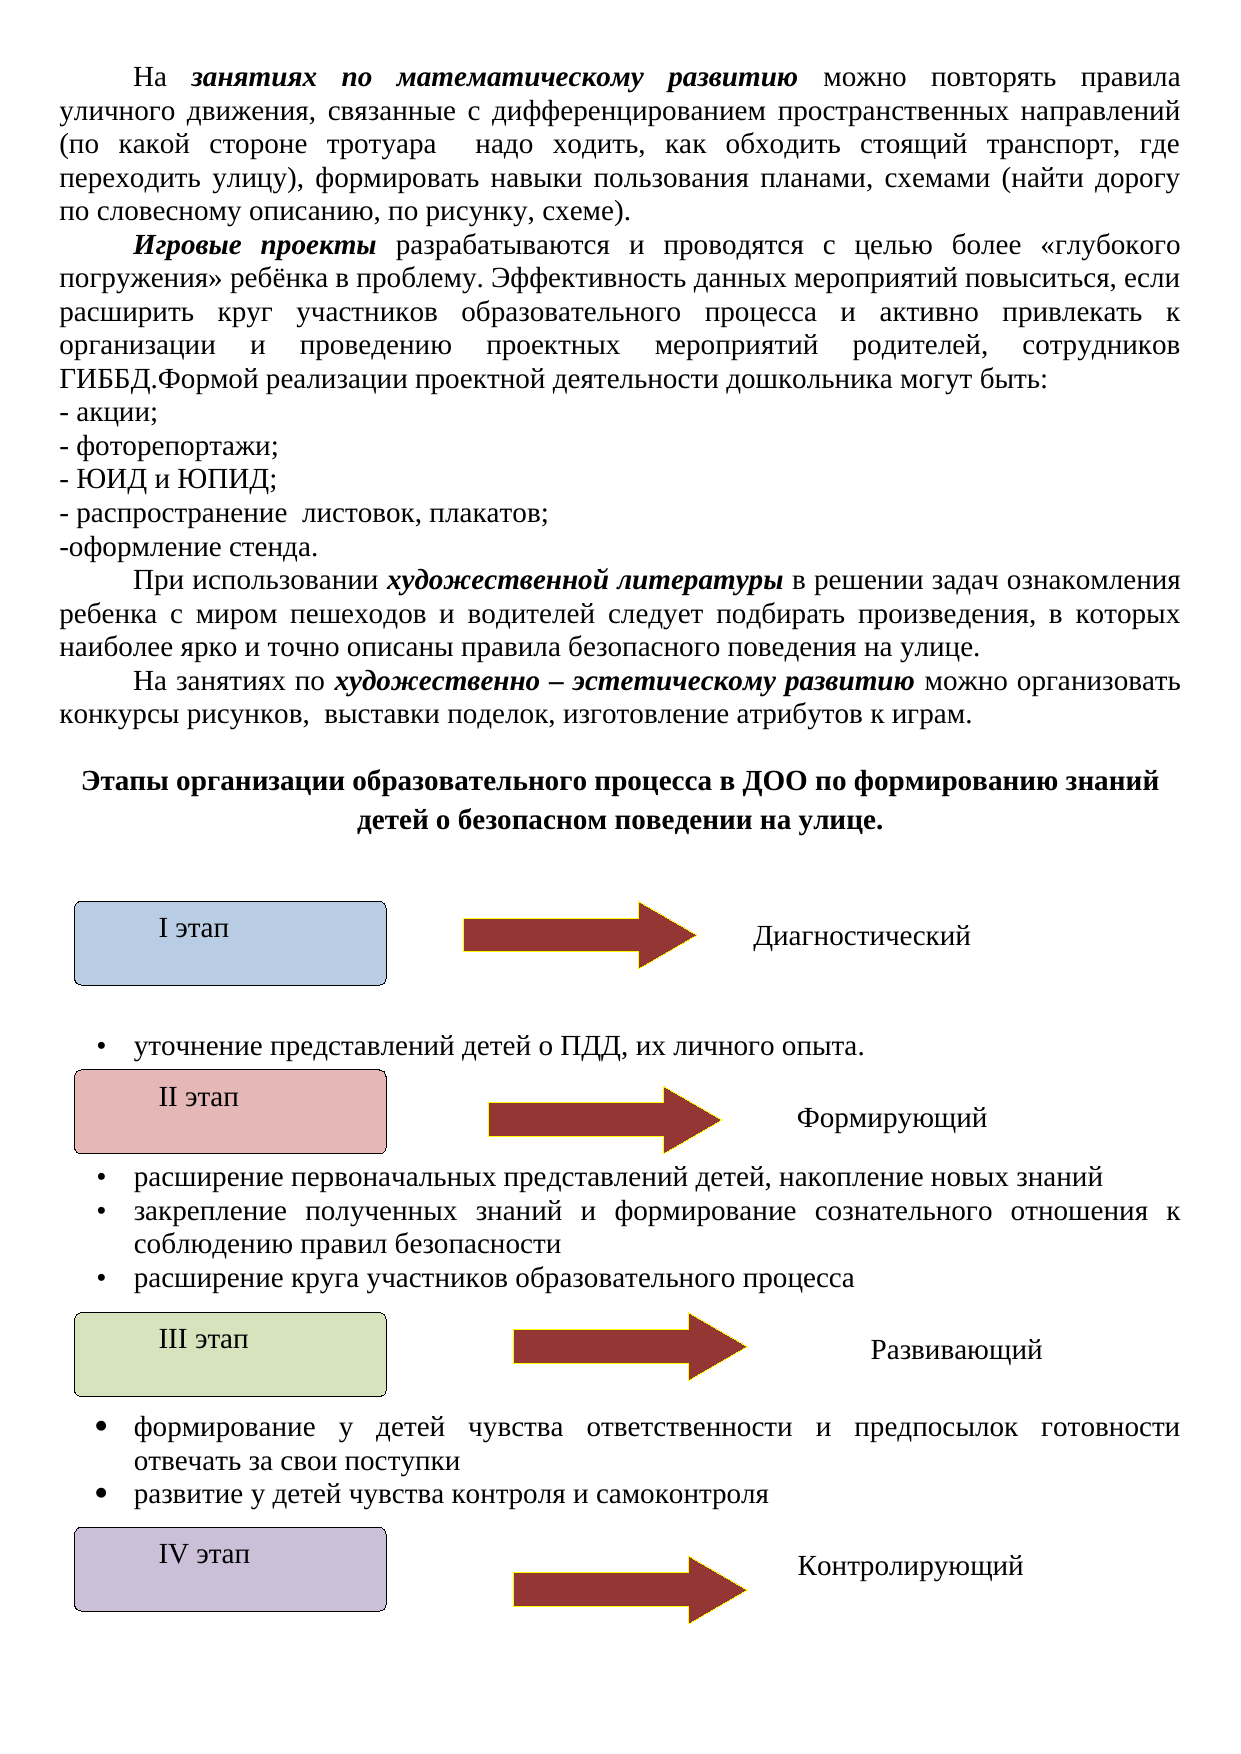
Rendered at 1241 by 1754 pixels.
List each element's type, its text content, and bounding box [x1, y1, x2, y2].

text - распространение листовок, плакатов; [59, 495, 1181, 529]
text Формирующий [753, 1100, 1181, 1133]
text - акции; [59, 394, 1181, 428]
list закрепление полученных знаний и формирование сознательного отношения к соблюдению правил безопасности [96, 1193, 1181, 1260]
text - фоторепортажи; [59, 428, 1181, 462]
text -оформление стенда. [59, 529, 1181, 562]
text При использовании художественной литературы в решении задач ознакомления ребенка с миром пешеходов и водителей следует подбирать произведения, в которых наиболее ярко и точно описаны правила безопасного поведения на улице. [59, 562, 1181, 663]
text На занятиях по математическому развитию можно повторять правила уличного движения, связанные с дифференцированием пространственных направлений (по какой стороне тротуара надо ходить, как обходить стоящий транспорт, где переходить улицу), формировать навыки пользования планами, схемами (найти дорогу по словесному описанию, по рисунку, схеме). [59, 59, 1181, 227]
text Диагностический [753, 918, 1181, 951]
text Развивающий [797, 1332, 1181, 1365]
list развитие у детей чувства контроля и самоконтроля [96, 1476, 1181, 1510]
list расширение первоначальных представлений детей, накопление новых знаний [96, 1159, 1181, 1193]
text Этапы организации образовательного процесса в ДОО по формированию знаний детей о безопасном поведении на улице. [59, 763, 1181, 836]
text - ЮИД и ЮПИД; [59, 462, 1181, 495]
list уточнение представлений детей о ПДД, их личного опыта. [96, 1028, 1181, 1061]
list формирование у детей чувства ответственности и предпосылок готовности отвечать за свои поступки [96, 1409, 1181, 1476]
text Игровые проекты разрабатываются и проводятся с целью более «глубокого погружения» ребёнка в проблему. Эффективность данных мероприятий повыситься, если расширить круг участников образовательного процесса и активно привлекать к организации и проведению проектных мероприятий родителей, сотрудников ГИББД.Формой реализации проектной деятельности дошкольника могут быть: [59, 227, 1181, 394]
list расширение круга участников образовательного процесса [96, 1260, 1181, 1293]
text На занятиях по художественно – эстетическому развитию можно организовать конкурсы рисунков, выставки поделок, изготовление атрибутов к играм. [59, 663, 1181, 730]
text Контролирующий [797, 1548, 1181, 1582]
